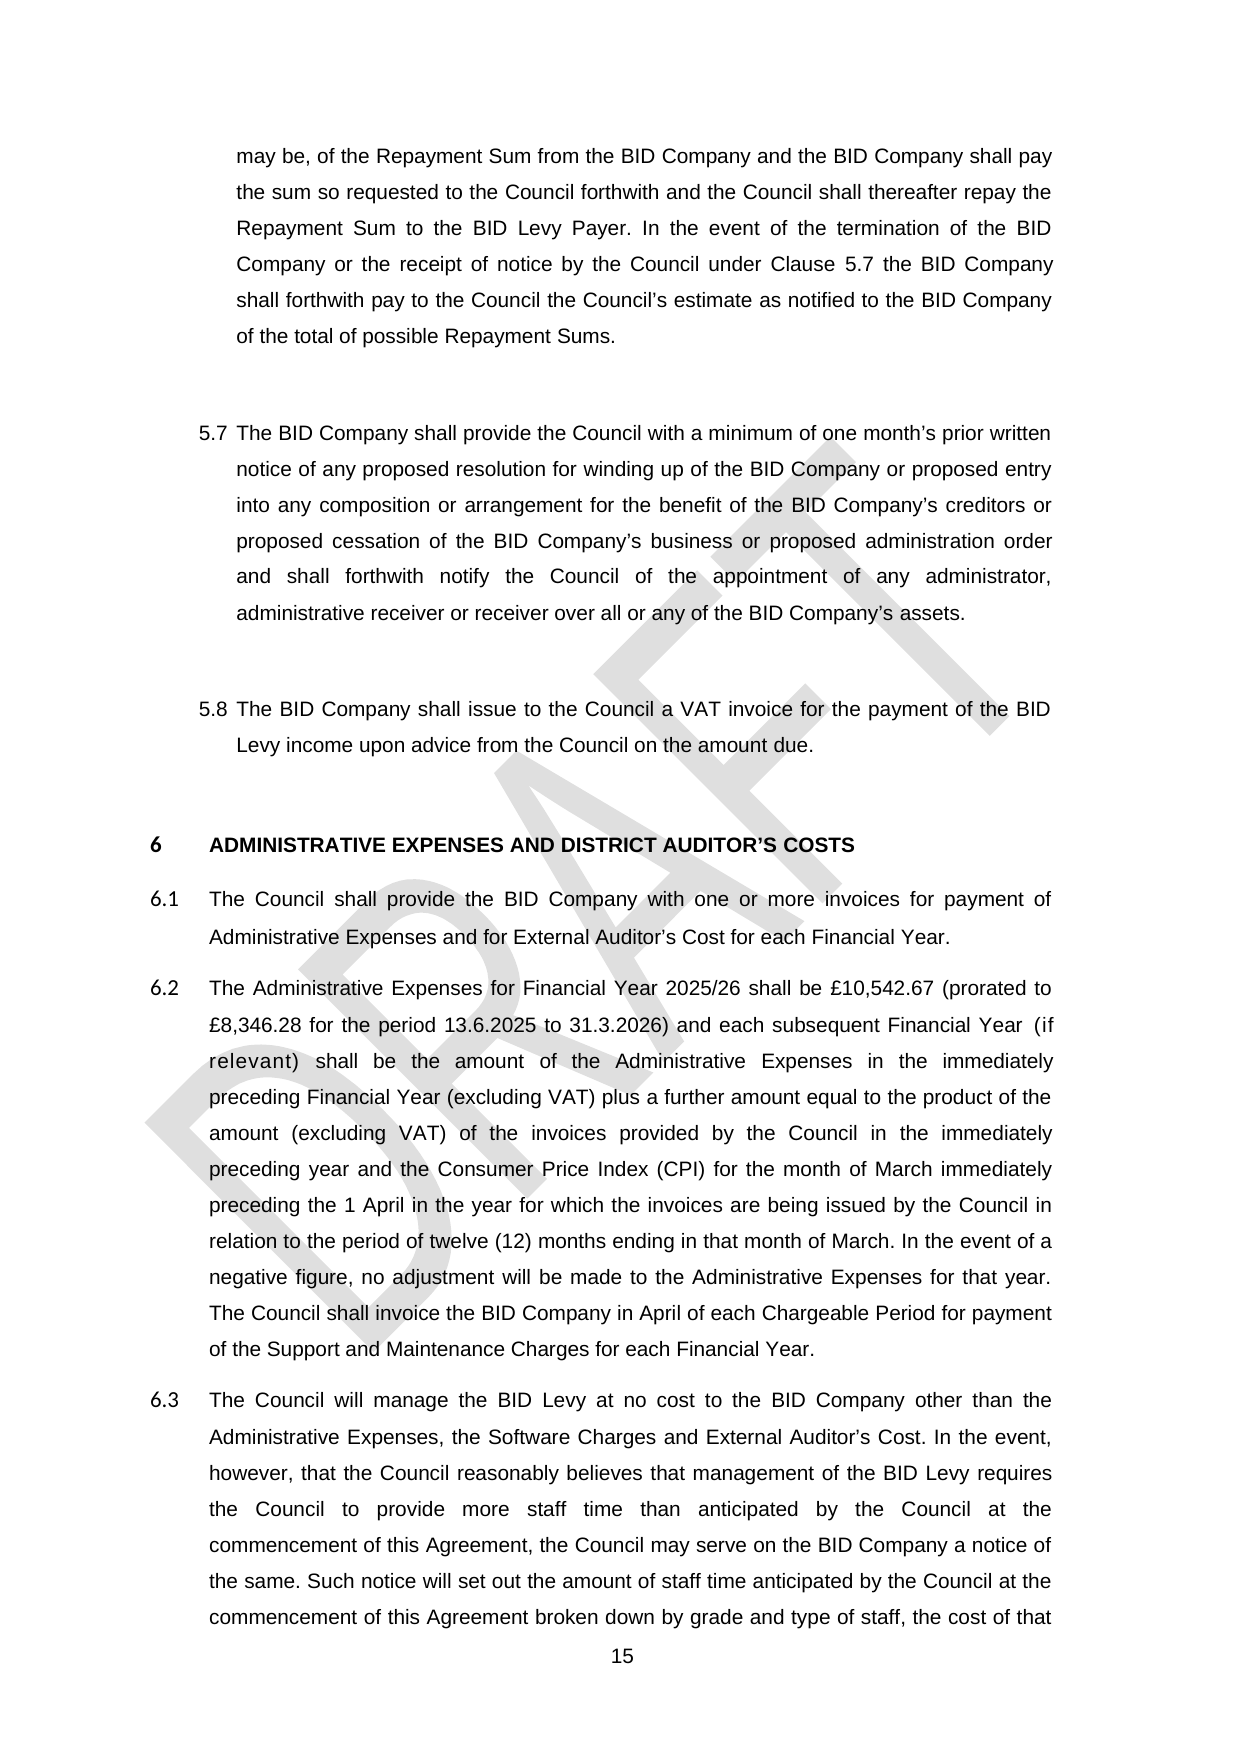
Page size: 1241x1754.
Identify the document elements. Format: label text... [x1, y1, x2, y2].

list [199, 144, 1053, 347]
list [150, 1385, 1053, 1629]
list The Council shall provide the BID Company with one or more invoices for payment of Administrative Expenses and for External Auditor’s Cost for each Financial Year. [150, 884, 1053, 948]
subtitle ADMINISTRATIVE EXPENSES AND DISTRICT AUDITOR’S COSTS [150, 830, 1065, 858]
list The Administrative Expenses for Financial Year 2025/26 shall be £10,542.67 (prorated to £8,346.28 for the period 13.6.2025 to 31.3.2026) and each subsequent Financial Year (if relevant) shall be the amount of the Administrative Expenses in the immediately preceding Financial Year (excluding VAT) plus a further amount equal to the product of the amount (excluding VAT) of the invoices provided by the Council in the immediately preceding year and the Consumer Price Index (CPI) for the month of March immediately preceding the 1 April in the year for which the invoices are being issued by the Council in relation to the period of twelve (12) months ending in that month of March. In the event of a negative figure, no adjustment will be made to the Administrative Expenses for that year. The Council shall invoice the BID Company in April of each Chargeable Period for payment of the Support and Maintenance Charges for each Financial Year. [150, 973, 1053, 1360]
list The BID Company shall provide the Council with a minimum of one month’s prior written notice of any proposed resolution for winding up of the BID Company or proposed entry into any composition or arrangement for the benefit of the BID Company’s creditors or proposed cessation of the BID Company’s business or proposed administration order and shall forthwith notify the Council of the appointment of any administrator, administrative receiver or receiver over all or any of the BID Company’s assets. [199, 421, 1053, 624]
list The BID Company shall issue to the Council a VAT invoice for the payment of the BID Levy income upon advice from the Council on the amount due. [199, 697, 1053, 757]
